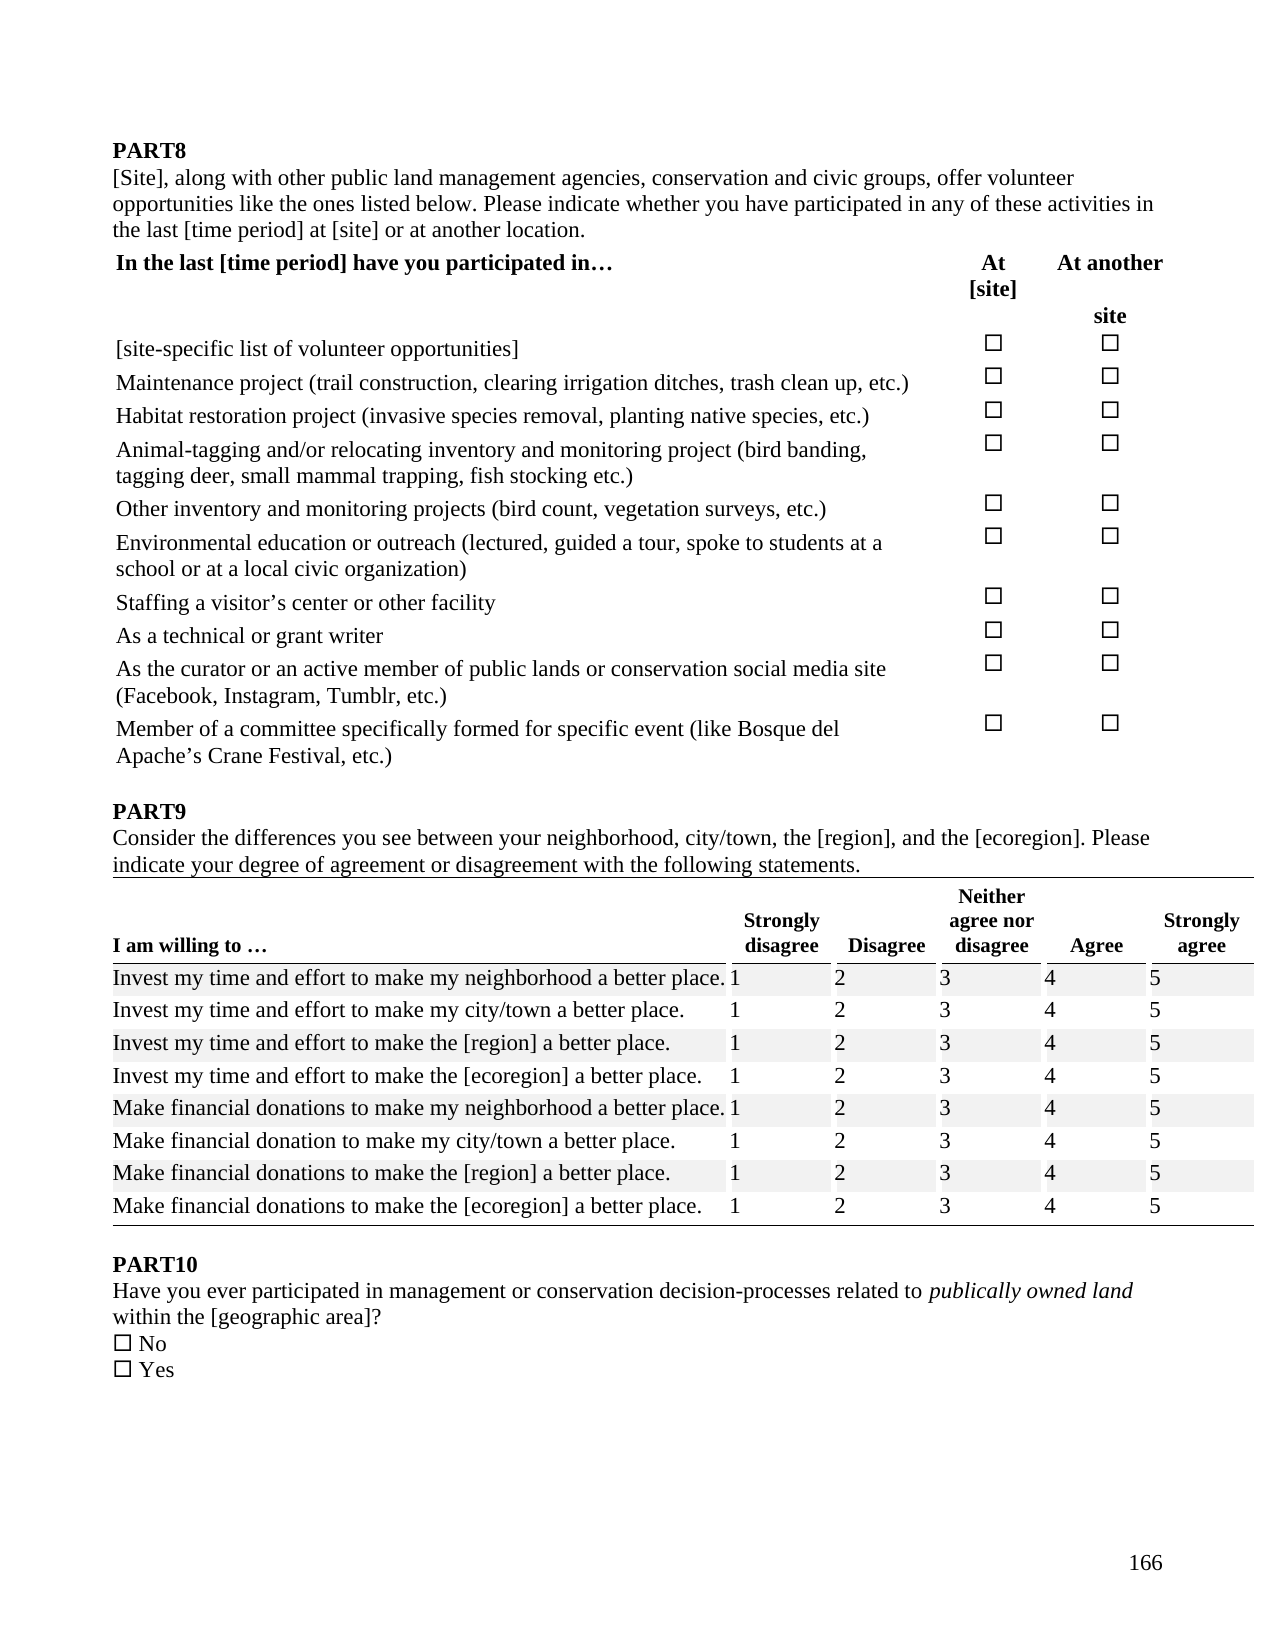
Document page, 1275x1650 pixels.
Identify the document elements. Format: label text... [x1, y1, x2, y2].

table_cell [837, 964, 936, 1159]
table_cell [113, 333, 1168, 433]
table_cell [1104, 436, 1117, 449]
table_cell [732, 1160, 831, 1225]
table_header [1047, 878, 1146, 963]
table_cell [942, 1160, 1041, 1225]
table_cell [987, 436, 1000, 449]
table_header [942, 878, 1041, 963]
text [Site], along with other public land management agencies, conservation and civic groups, offer volunteer opportunities like the ones listed below. Please indicate whether you have participated in any of these activities in the last [time period] at [site] or at another location. [112, 164, 1162, 243]
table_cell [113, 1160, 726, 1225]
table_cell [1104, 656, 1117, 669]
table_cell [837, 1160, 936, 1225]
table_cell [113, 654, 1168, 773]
text Have you ever participated in management or conservation decision-processes related to publically owned land within the [geographic area]? [112, 1277, 1162, 1330]
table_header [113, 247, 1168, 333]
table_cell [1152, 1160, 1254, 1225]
text No [112, 1330, 1162, 1356]
text Consider the differences you see between your neighborhood, city/town, the [region], and the [ecoregion]. Please indicate your degree of agreement or disagreement with the following statements. [112, 824, 1162, 877]
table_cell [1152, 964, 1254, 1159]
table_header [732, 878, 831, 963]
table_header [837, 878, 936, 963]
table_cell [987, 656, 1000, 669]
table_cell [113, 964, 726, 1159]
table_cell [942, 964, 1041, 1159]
text Yes [112, 1356, 1162, 1382]
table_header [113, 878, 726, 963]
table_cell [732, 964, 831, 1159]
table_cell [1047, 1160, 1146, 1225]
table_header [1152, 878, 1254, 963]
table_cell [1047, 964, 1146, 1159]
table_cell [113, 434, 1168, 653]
